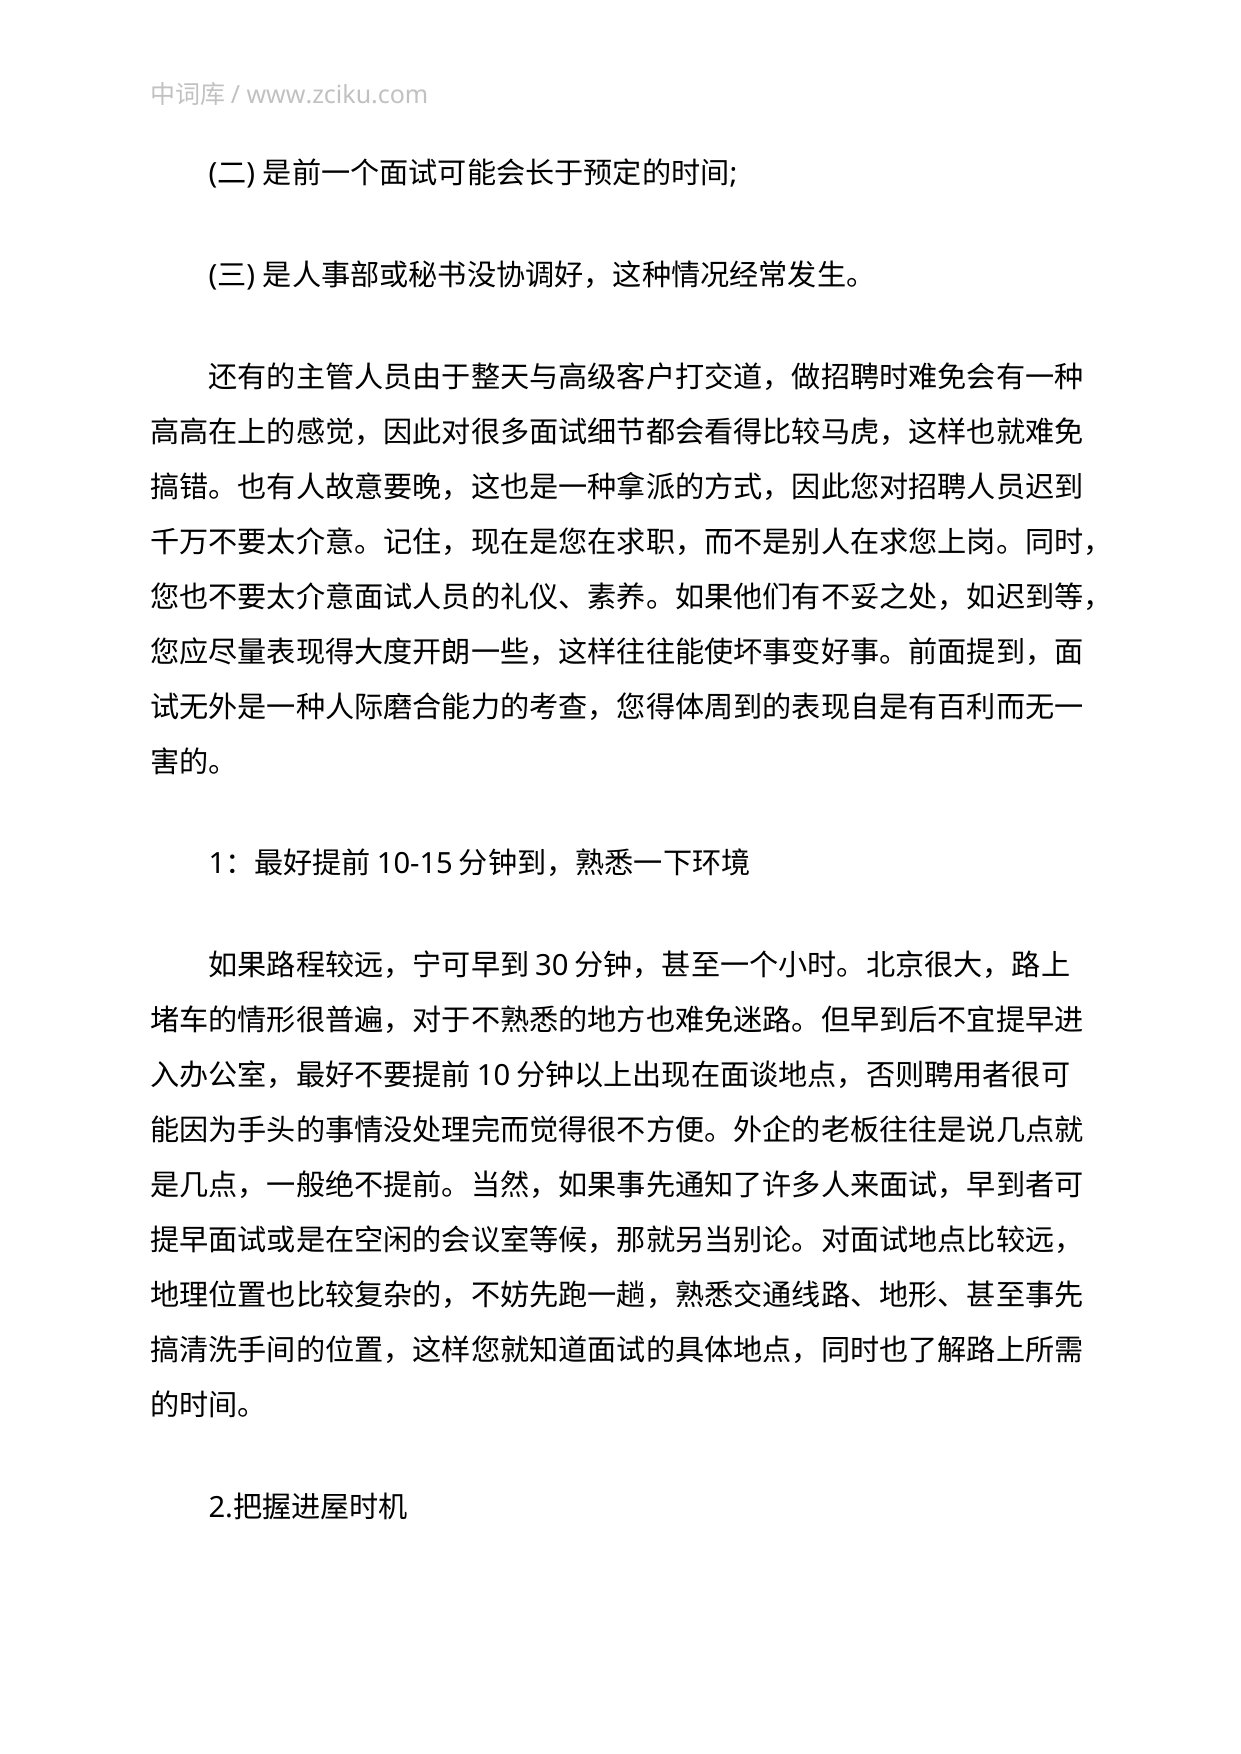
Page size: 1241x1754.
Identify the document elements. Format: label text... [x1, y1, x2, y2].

text (三) 是人事部或秘书没协调好，这种情况经常发生。 [150, 252, 1090, 294]
text (二) 是前一个面试可能会长于预定的时间; [150, 150, 1090, 192]
text 2.把握进屋时机 [150, 1483, 1090, 1526]
text 还有的主管人员由于整天与高级客户打交道，做招聘时难免会有一种高高在上的感觉，因此对很多面试细节都会看得比较马虎，这样也就难免搞错。也有人故意要晚，这也是一种拿派的方式，因此您对招聘人员迟到千万不要太介意。记住，现在是您在求职，而不是别人在求您上岗。同时，您也不要太介意面试人员的礼仪、素养。如果他们有不妥之处，如迟到等，您应尽量表现得大度开朗一些，这样往往能使坏事变好事。前面提到，面试无外是一种人际磨合能力的考查，您得体周到的表现自是有百利而无一害的。 [150, 354, 1090, 781]
text 如果路程较远，宁可早到30分钟，甚至一个小时。北京很大，路上堵车的情形很普遍，对于不熟悉的地方也难免迷路。但早到后不宜提早进入办公室，最好不要提前10分钟以上出现在面谈地点，否则聘用者很可能因为手头的事情没处理完而觉得很不方便。外企的老板往往是说几点就是几点，一般绝不提前。当然，如果事先通知了许多人来面试，早到者可提早面试或是在空闲的会议室等候，那就另当别论。对面试地点比较远，地理位置也比较复杂的，不妨先跑一趟，熟悉交通线路、地形、甚至事先搞清洗手间的位置，这样您就知道面试的具体地点，同时也了解路上所需的时间。 [150, 942, 1090, 1424]
text 1：最好提前10-15分钟到，熟悉一下环境 [150, 840, 1090, 882]
